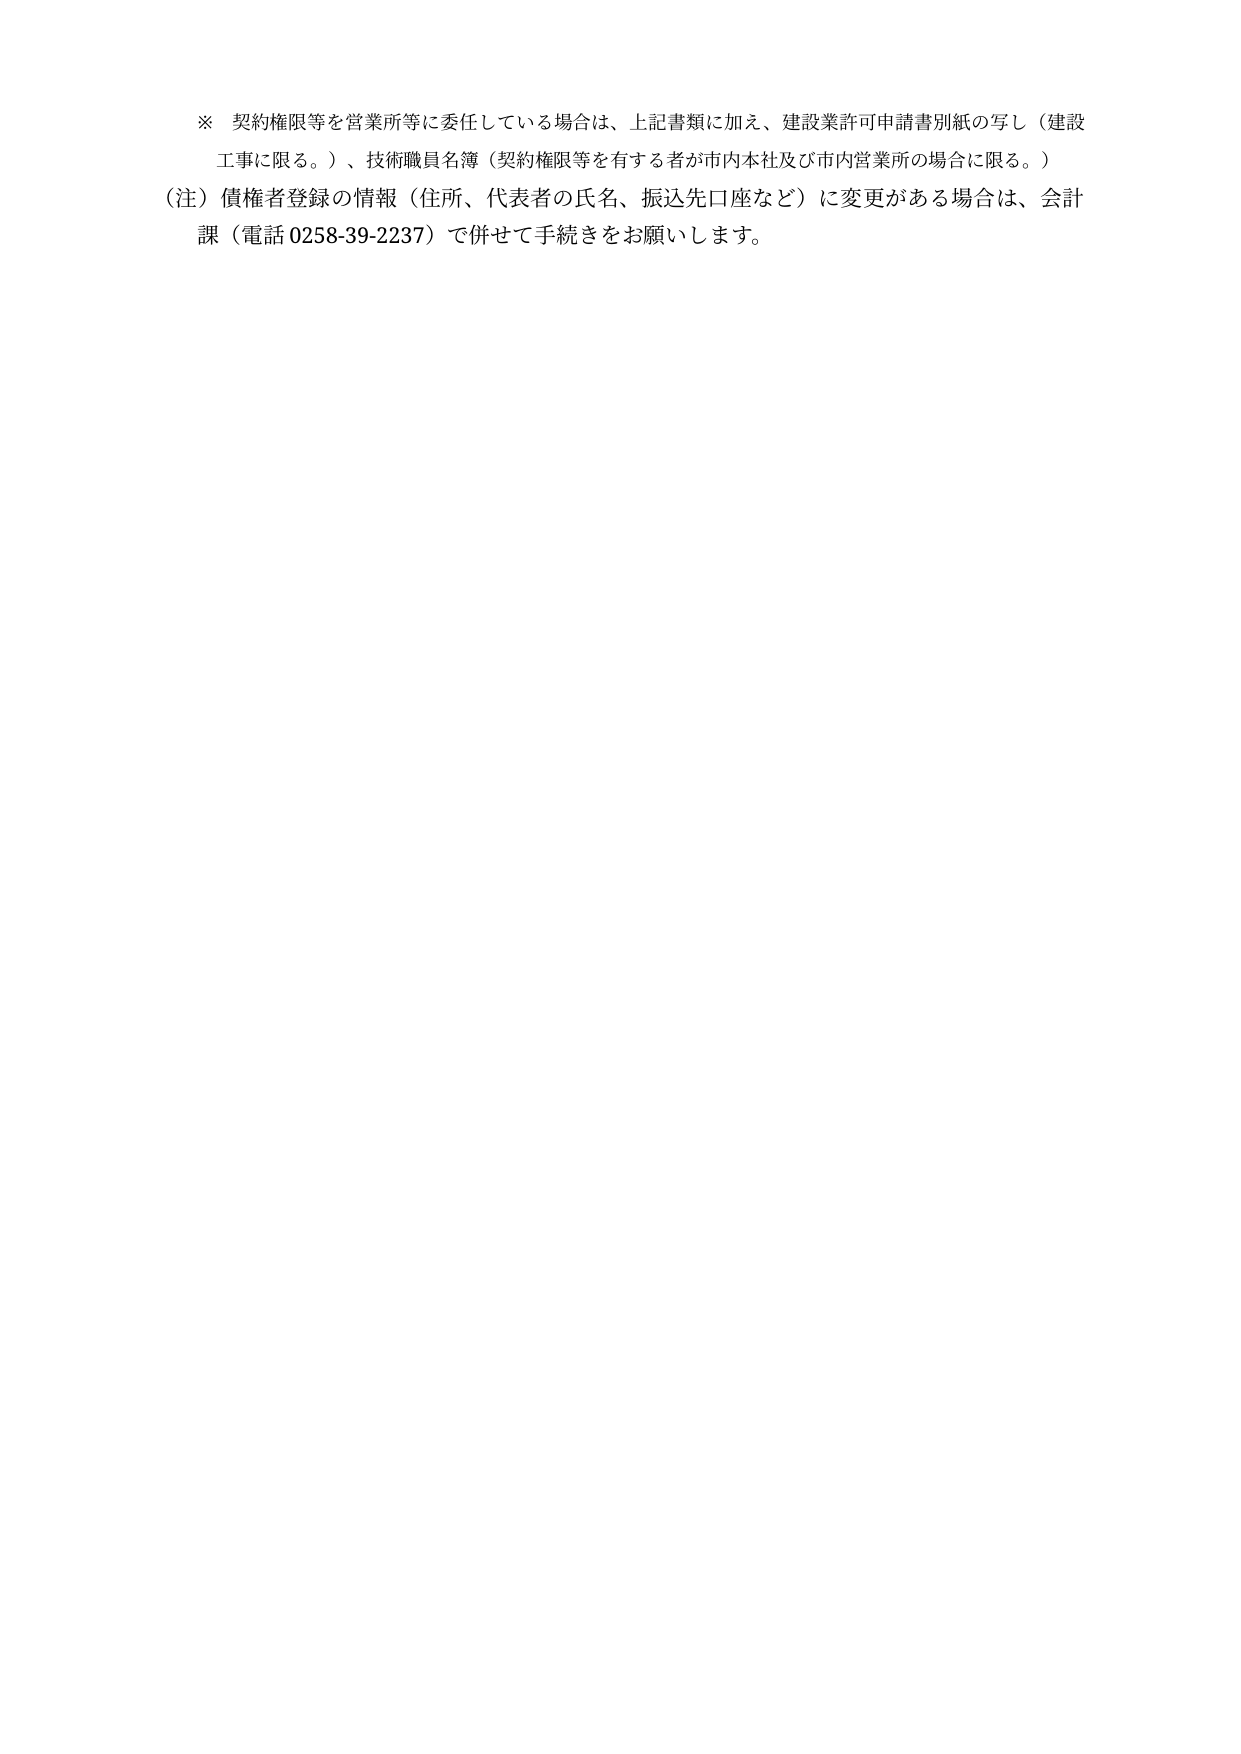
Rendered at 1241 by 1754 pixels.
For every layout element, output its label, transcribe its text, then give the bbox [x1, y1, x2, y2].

text ※ 契約権限等を営業所等に委任している場合は、上記書類に加え、建設業許可申請書別紙の写し（建設工事に限る。）、技術職員名簿（契約権限等を有する者が市内本社及び市内営業所の場合に限る。） [197, 103, 1087, 178]
text （注）債権者登録の情報（住所、代表者の氏名、振込先口座など）に変更がある場合は、会計課（電話0258-39-2237）で併せて手続きをお願いします。 [153, 178, 1087, 253]
